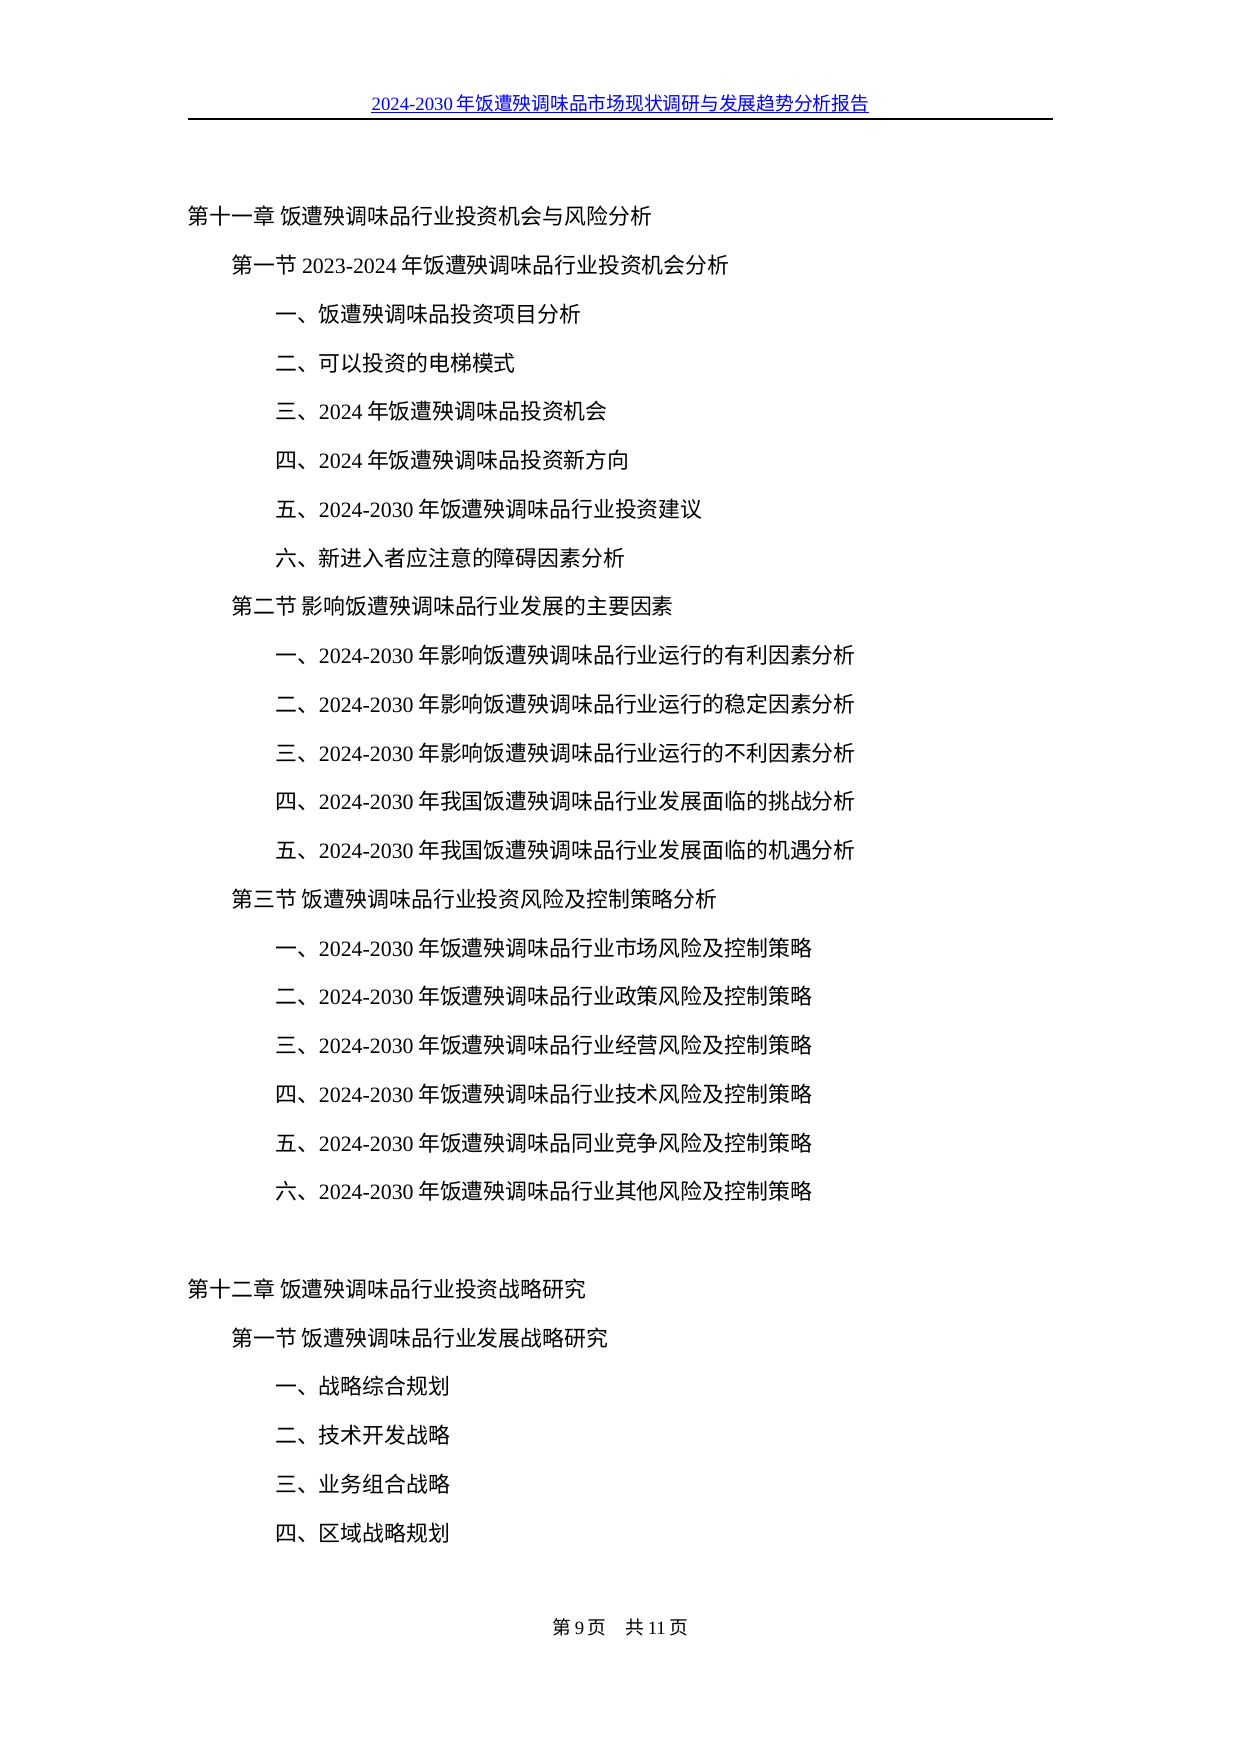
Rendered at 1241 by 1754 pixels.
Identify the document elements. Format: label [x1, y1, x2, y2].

text [187, 150, 1053, 1548]
